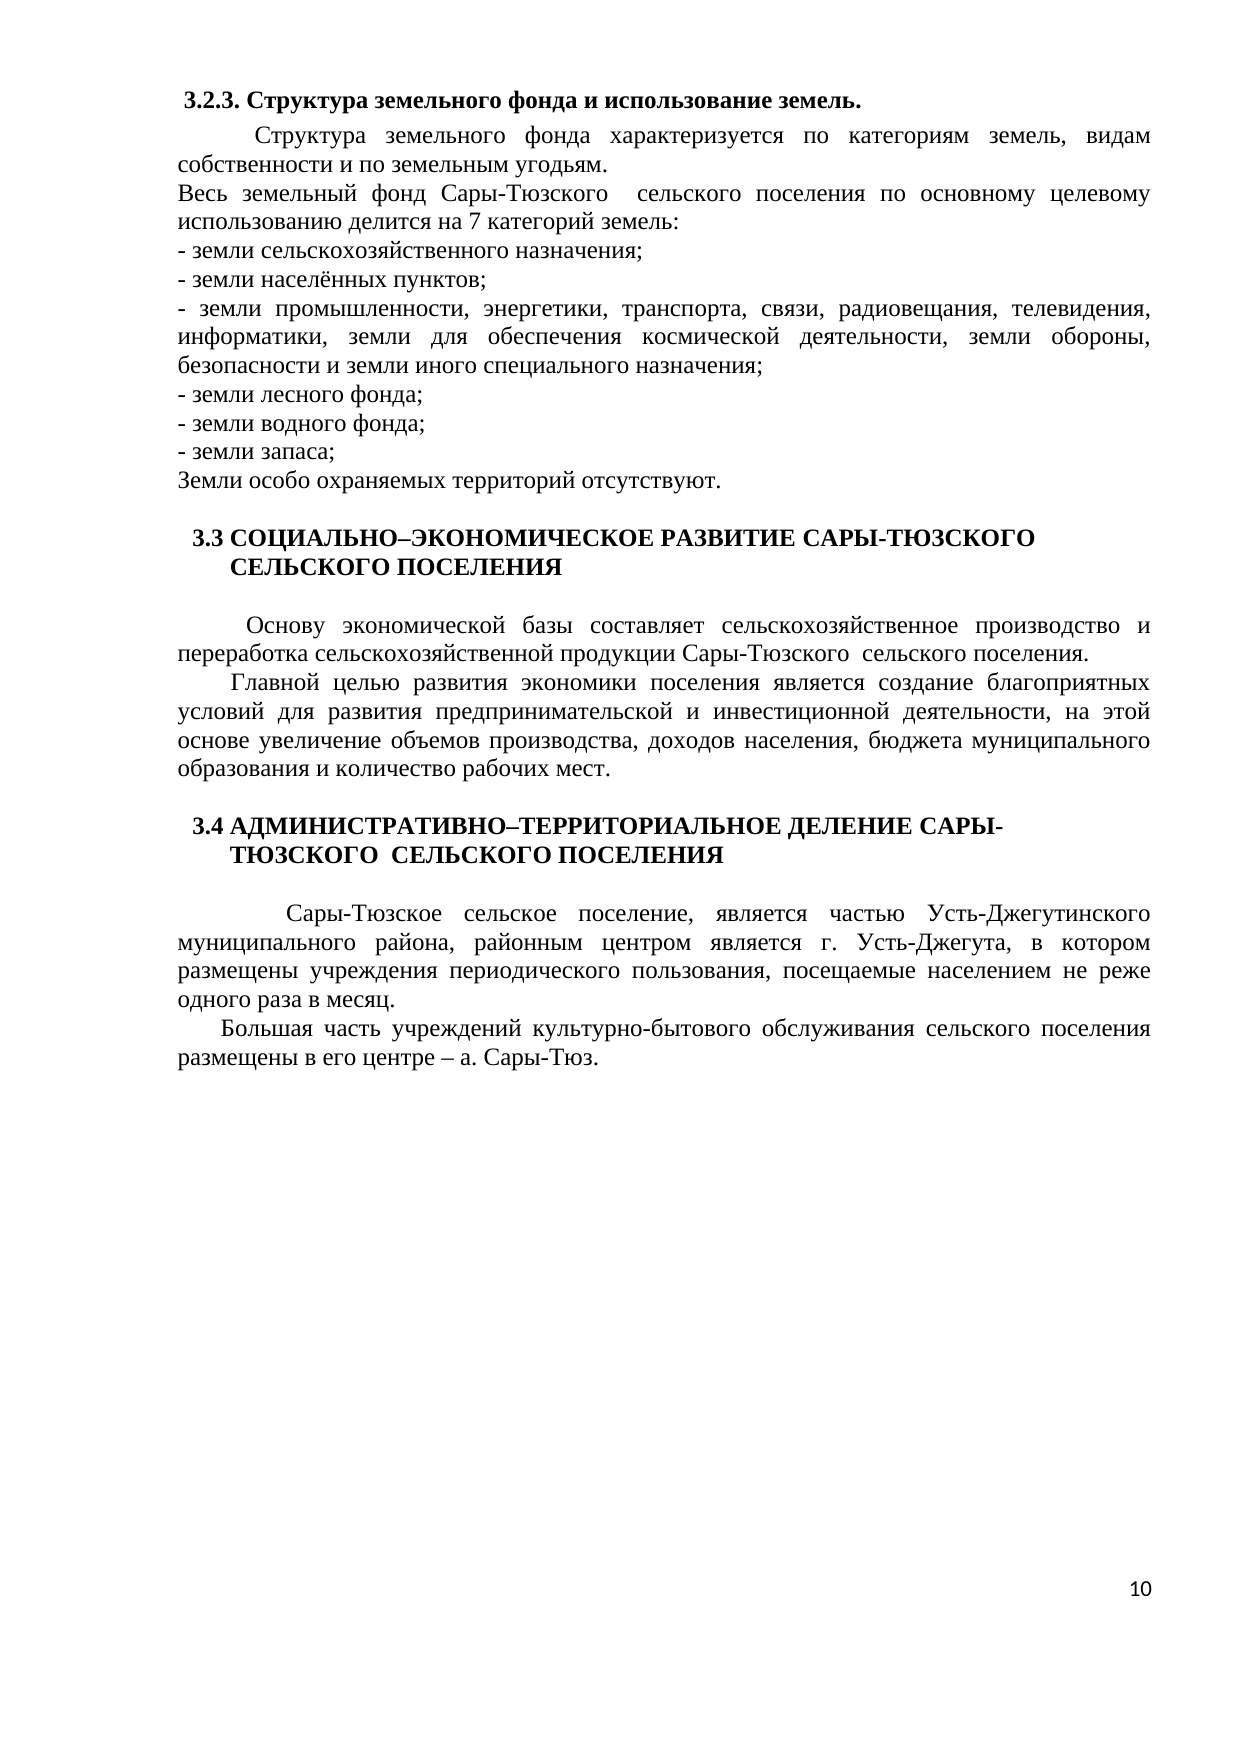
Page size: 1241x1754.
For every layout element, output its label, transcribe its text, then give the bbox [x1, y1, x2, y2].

subtitle Основу экономической базы составляет сельскохозяйственное производство и переработка сельскохозяйственной продукции Сары-Тюзского сельского поселения. [177, 610, 1152, 667]
text - земли водного фонда; [177, 408, 1152, 436]
text Весь земельный фонд Сары-Тюзского сельского поселения по основному целевому использованию делится на 7 категорий земель: [177, 178, 1152, 235]
text - земли сельскохозяйственного назначения; [177, 235, 1152, 264]
text - земли лесного фонда; [177, 379, 1152, 408]
text - земли населённых пунктов; [177, 264, 1152, 293]
text - земли промышленности, энергетики, транспорта, связи, радиовещания, телевидения, информатики, земли для обеспечения космической деятельности, земли обороны, безопасности и земли иного специального назначения; [177, 293, 1152, 379]
text Большая часть учреждений культурно-бытового обслуживания сельского поселения размещены в его центре – а. Сары-Тюз. [177, 1013, 1152, 1071]
text Структура земельного фонда характеризуется по категориям земель, видам собственности и по земельным угодьям. [177, 120, 1152, 178]
text Сары-Тюзское сельское поселение, является частью Усть-Джегутинского муниципального района, районным центром является г. Усть-Джегута, в котором размещены учреждения периодического пользования, посещаемые населением не реже одного раза в месяц. [177, 898, 1152, 1013]
subtitle СОЦИАЛЬНО–ЭКОНОМИЧЕСКОЕ РАЗВИТИЕ САРЫ-ТЮЗСКОГО СЕЛЬСКОГО ПОСЕЛЕНИЯ [192, 523, 1152, 581]
text Земли особо охраняемых территорий отсутствуют. [177, 465, 1152, 494]
subtitle Главной целью развития экономики поселения является создание благоприятных условий для развития предпринимательской и инвестиционной деятельности, на этой основе увеличение объемов производства, доходов населения, бюджета муниципального образования и количество рабочих мест. [177, 667, 1152, 782]
text - земли запаса; [177, 436, 1152, 465]
subtitle 3.2.3. Структура земельного фонда и использование земель. [177, 85, 1152, 114]
subtitle АДМИНИСТРАТИВНО–ТЕРРИТОРИАЛЬНОЕ ДЕЛЕНИЕ САРЫ-ТЮЗСКОГО СЕЛЬСКОГО ПОСЕЛЕНИЯ [192, 811, 1152, 869]
